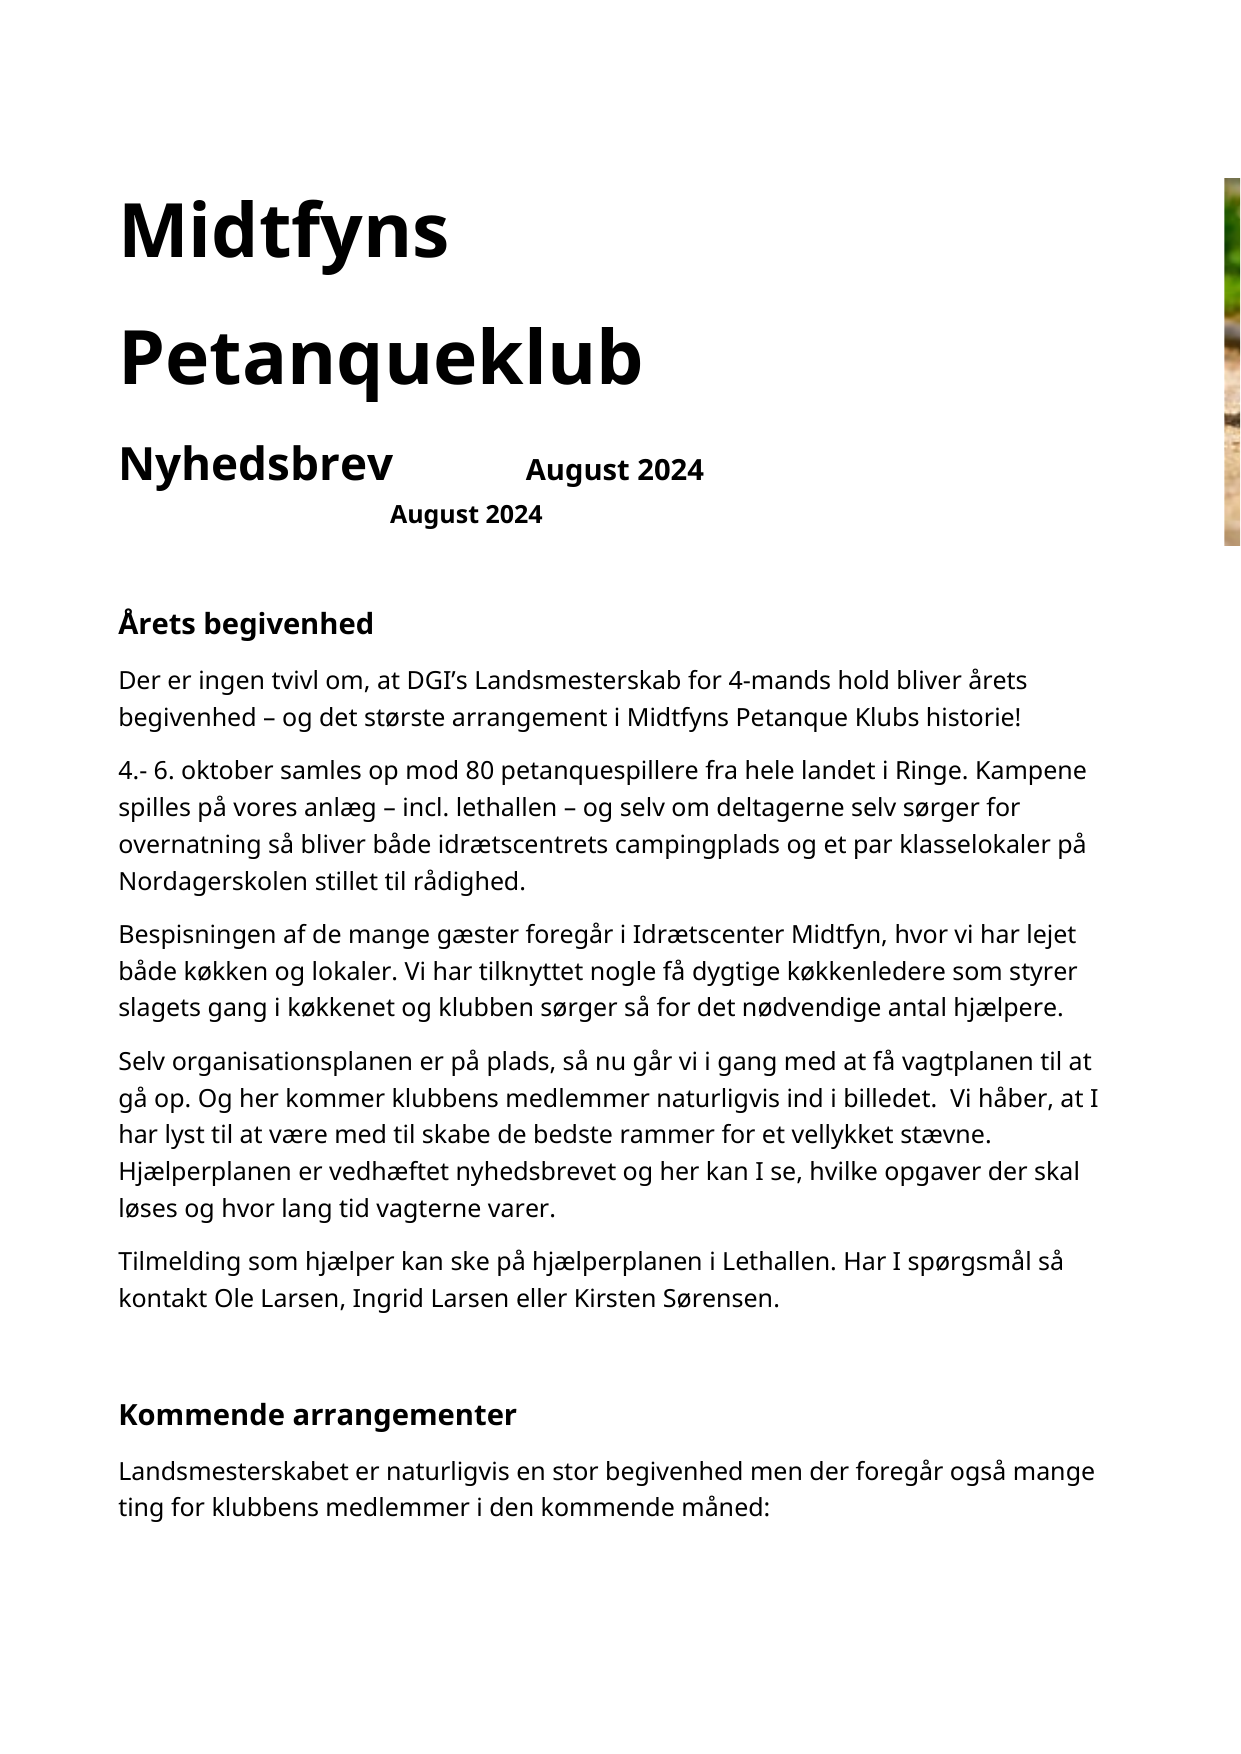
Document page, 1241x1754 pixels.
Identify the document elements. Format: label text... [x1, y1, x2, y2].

text 4.- 6. oktober samles op mod 80 petanquespillere fra hele landet i Ringe. Kampene spilles på vores anlæg – incl. lethallen – og selv om deltagerne selv sørger for overnatning så bliver både idrætscentrets campingplads og et par klasselokaler på Nordagerskolen stillet til rådighed. [118, 753, 1122, 897]
picture [1224, 178, 1241, 546]
text Petanqueklub [118, 304, 1122, 406]
text Nyhedsbrev August 2024 August 2024 [118, 431, 1122, 530]
text Tilmelding som hjælper kan ske på hjælperplanen i Lethallen. Har I spørgsmål så kontakt Ole Larsen, Ingrid Larsen eller Kirsten Sørensen. [118, 1244, 1122, 1315]
text Kommende arrangementer [118, 1394, 1122, 1433]
text Landsmesterskabet er naturligvis en stor begivenhed men der foregår også mange ting for klubbens medlemmer i den kommende måned: [118, 1453, 1122, 1524]
text Bespisningen af de mange gæster foregår i Idrætscenter Midtfyn, hvor vi har lejet både køkken og lokaler. Vi har tilknyttet nogle få dygtige køkkenledere som styrer slagets gang i køkkenet og klubben sørger så for det nødvendige antal hjælpere. [118, 917, 1122, 1024]
text Årets begivenhed [118, 603, 1122, 643]
text Midtfyns [118, 177, 1122, 279]
text Selv organisationsplanen er på plads, så nu går vi i gang med at få vagtplanen til at gå op. Og her kommer klubbens medlemmer naturligvis ind i billedet. Vi håber, at I har lyst til at være med til skabe de bedste rammer for et vellykket stævne. Hjælperplanen er vedhæftet nyhedsbrevet og her kan I se, hvilke opgaver der skal løses og hvor lang tid vagterne varer. [118, 1043, 1122, 1225]
text Der er ingen tvivl om, at DGI’s Landsmesterskab for 4-mands hold bliver årets begivenhed – og det største arrangement i Midtfyns Petanque Klubs historie! [118, 663, 1122, 733]
